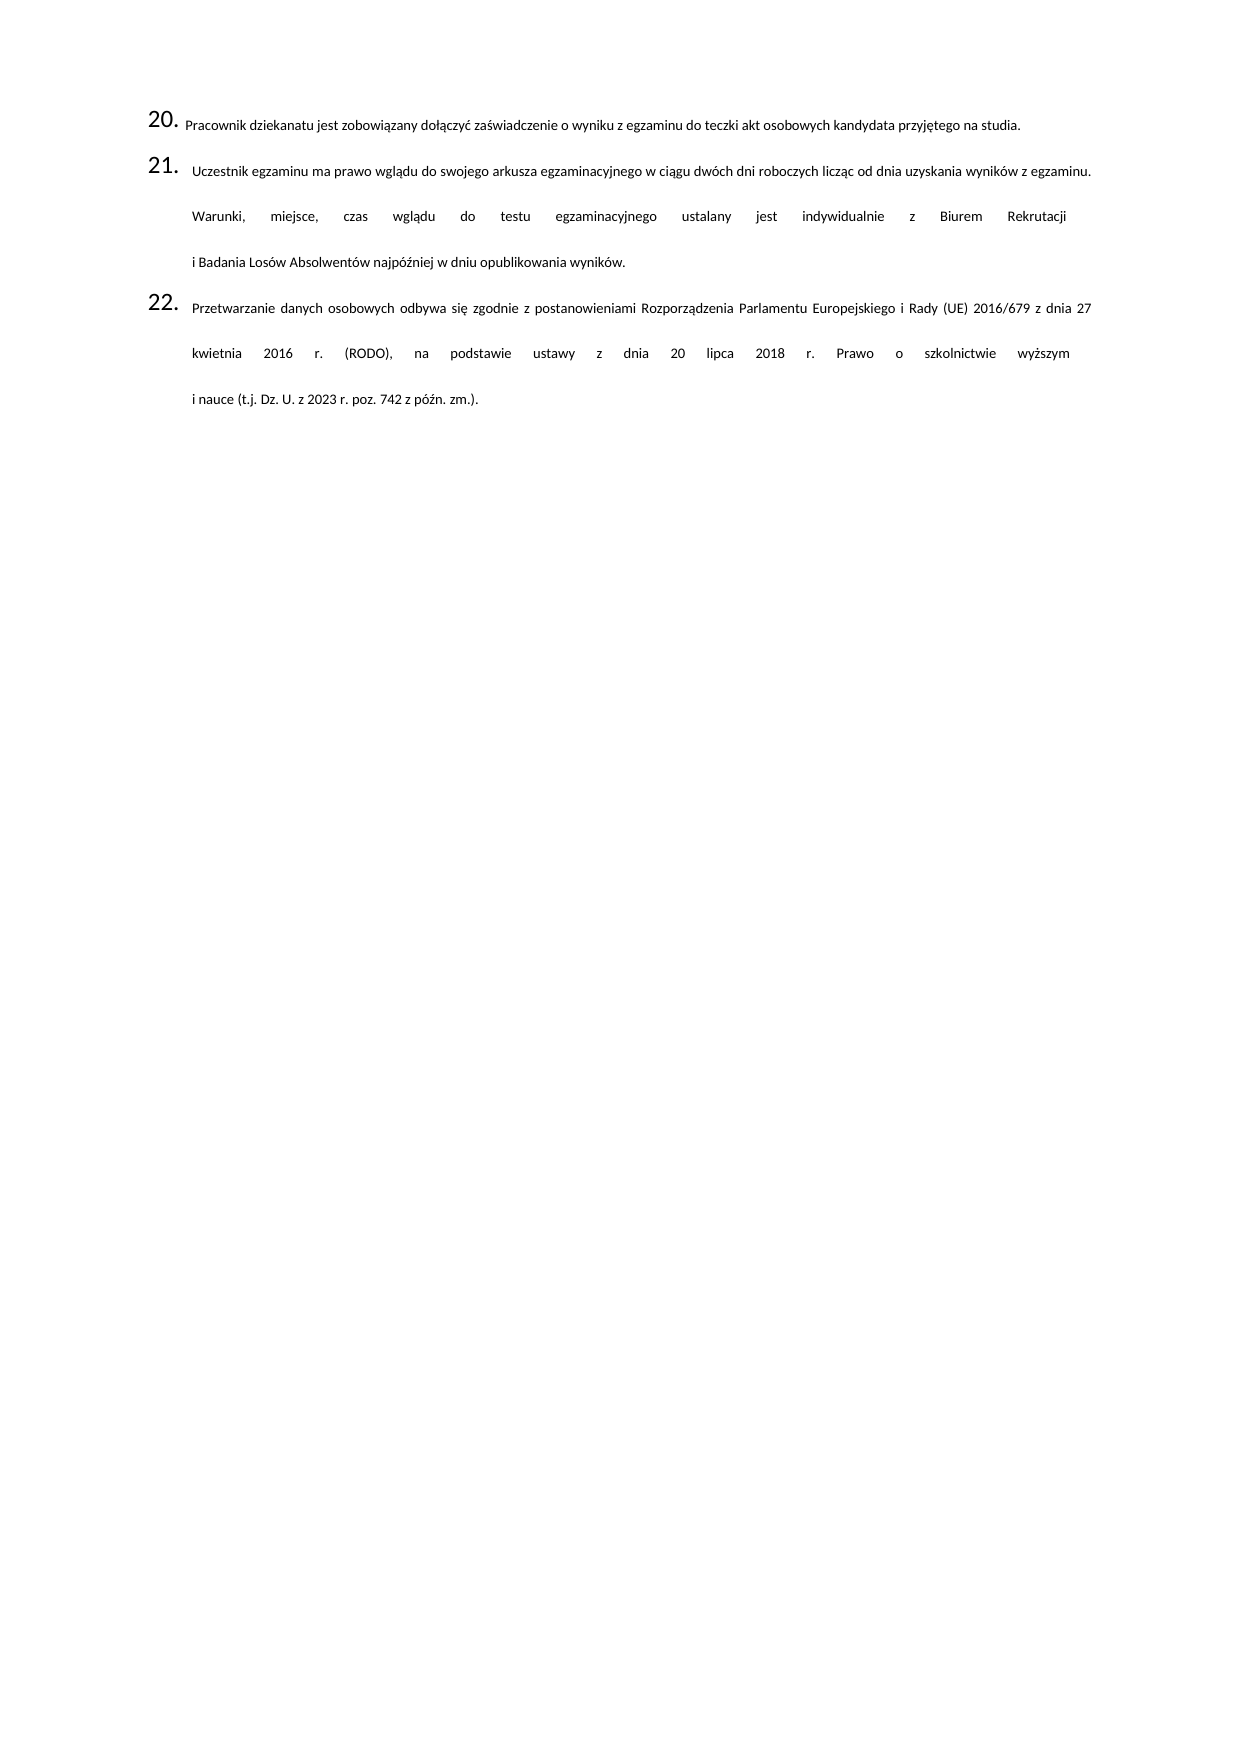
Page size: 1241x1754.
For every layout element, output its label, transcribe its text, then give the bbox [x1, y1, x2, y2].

list Przetwarzanie danych osobowych odbywa się zgodnie z postanowieniami Rozporządzenia Parlamentu Europejskiego i Rady (UE) 2016/679 z dnia 27 kwietnia 2016 r. (RODO), na podstawie ustawy z dnia 20 lipca 2018 r. Prawo o szkolnictwie wyższym i nauce (t.j. Dz. U. z 2023 r. poz. 742 z późn. zm.). [148, 317, 1093, 408]
list Uczestnik egzaminu ma prawo wglądu do swojego arkusza egzaminacyjnego w ciągu dwóch dni roboczych licząc od dnia uzyskania wyników z egzaminu. Warunki, miejsce, czas wglądu do testu egzaminacyjnego ustalany jest indywidualnie z Biurem Rekrutacji i Badania Losów Absolwentów najpóźniej w dniu opublikowania wyników. [148, 180, 1093, 271]
list Pracownik dziekanatu jest zobowiązany dołączyć zaświadczenie o wyniku z egzaminu do teczki akt osobowych kandydata przyjętego na studia. [148, 103, 1093, 134]
